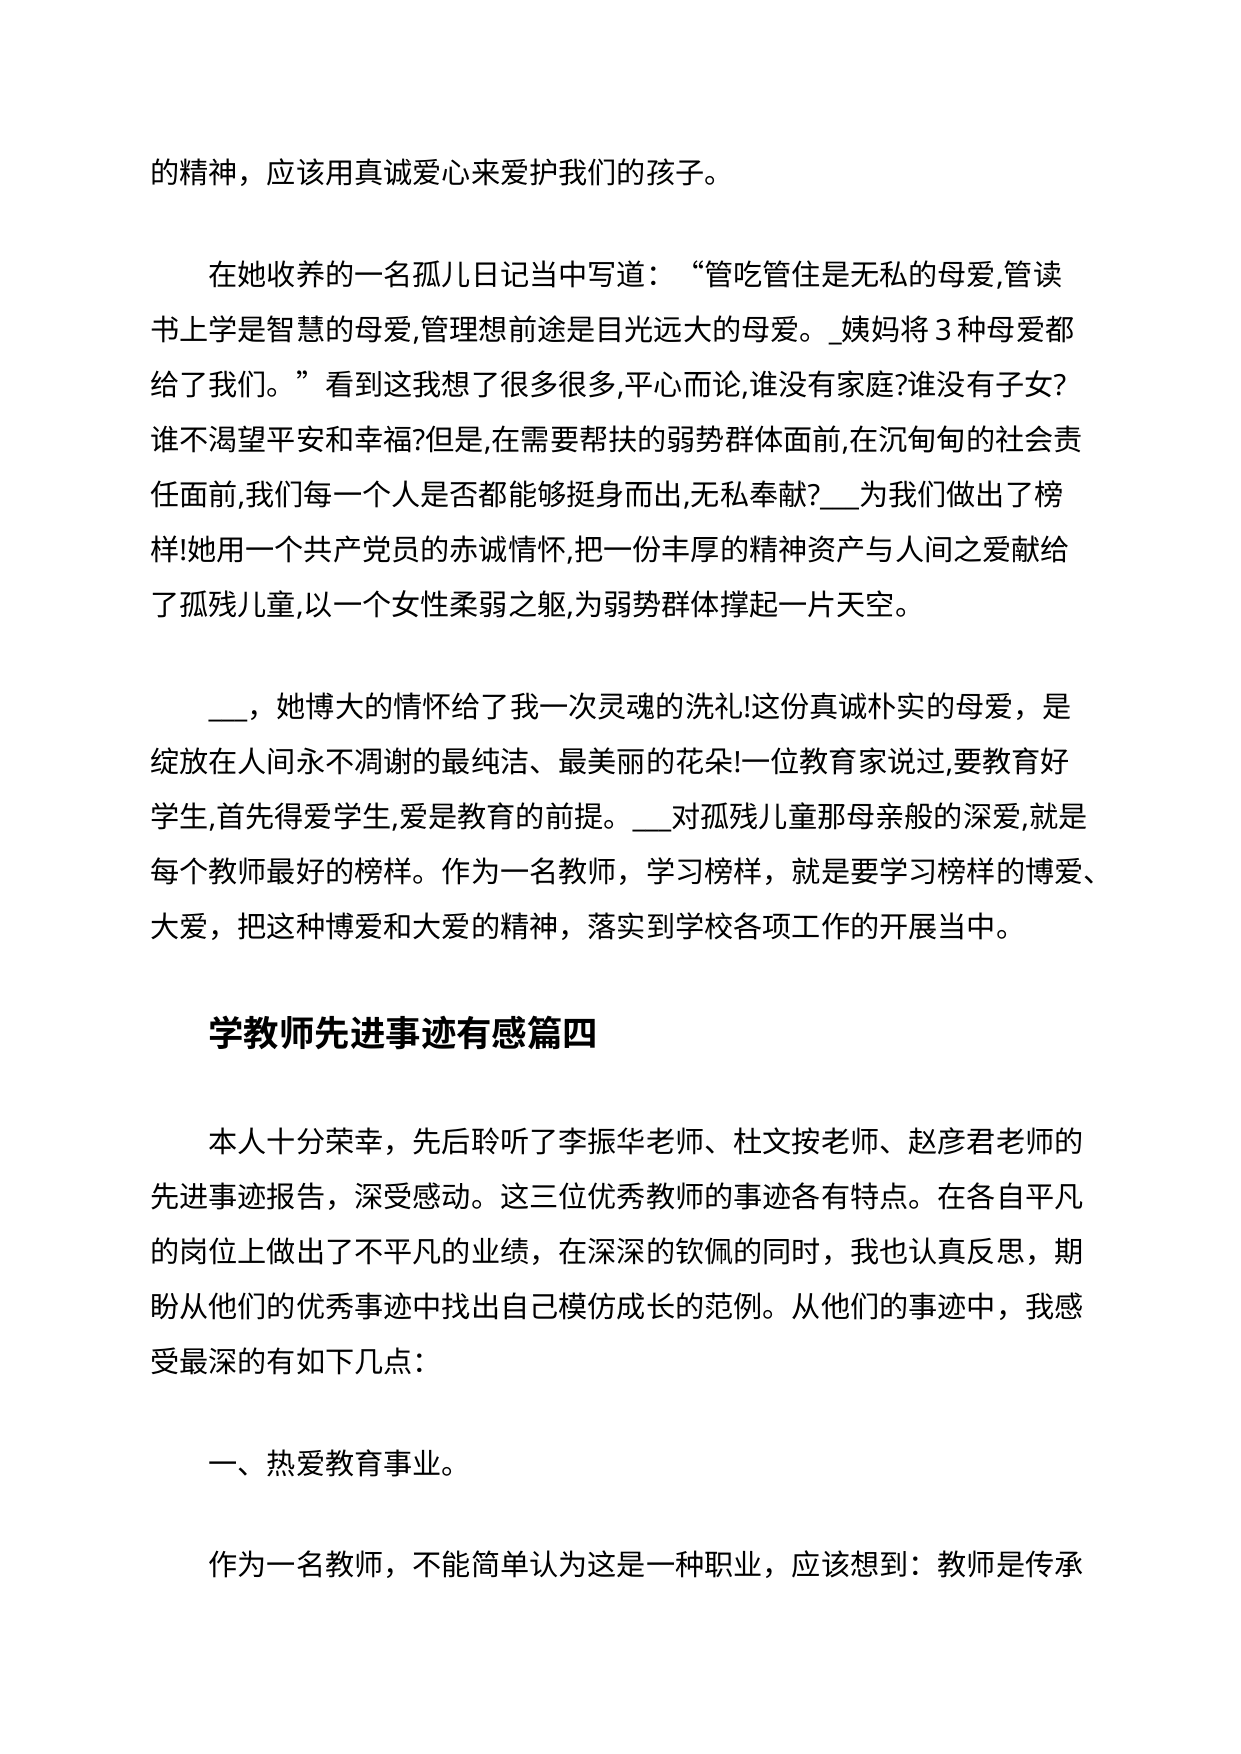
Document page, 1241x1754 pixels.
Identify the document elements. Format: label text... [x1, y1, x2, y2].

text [150, 1542, 1090, 1584]
text ___，她博大的情怀给了我一次灵魂的洗礼!这份真诚朴实的母爱，是绽放在人间永不凋谢的最纯洁、最美丽的花朵!一位教育家说过,要教育好学生,首先得爱学生,爱是教育的前提。___对孤残儿童那母亲般的深爱,就是每个教师最好的榜样。作为一名教师，学习榜样，就是要学习榜样的博爱、大爱，把这种博爱和大爱的精神，落实到学校各项工作的开展当中。 [150, 684, 1090, 946]
text 在她收养的一名孤儿日记当中写道：“管吃管住是无私的母爱,管读书上学是智慧的母爱,管理想前途是目光远大的母爱。_姨妈将3种母爱都给了我们。”看到这我想了很多很多,平心而论,谁没有家庭?谁没有子女?谁不渴望平安和幸福?但是,在需要帮扶的弱势群体面前,在沉甸甸的社会责任面前,我们每一个人是否都能够挺身而出,无私奉献?___为我们做出了榜样!她用一个共产党员的赤诚情怀,把一份丰厚的精神资产与人间之爱献给了孤残儿童,以一个女性柔弱之躯,为弱势群体撑起一片天空。 [150, 252, 1090, 624]
text 学教师先进事迹有感篇四 [150, 1005, 1090, 1057]
text 本人十分荣幸，先后聆听了李振华老师、杜文按老师、赵彦君老师的先进事迹报告，深受感动。这三位优秀教师的事迹各有特点。在各自平凡的岗位上做出了不平凡的业绩，在深深的钦佩的同时，我也认真反思，期盼从他们的优秀事迹中找出自己模仿成长的范例。从他们的事迹中，我感受最深的有如下几点： [150, 1119, 1090, 1381]
text 一、热爱教育事业。 [150, 1440, 1090, 1482]
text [150, 150, 1090, 192]
